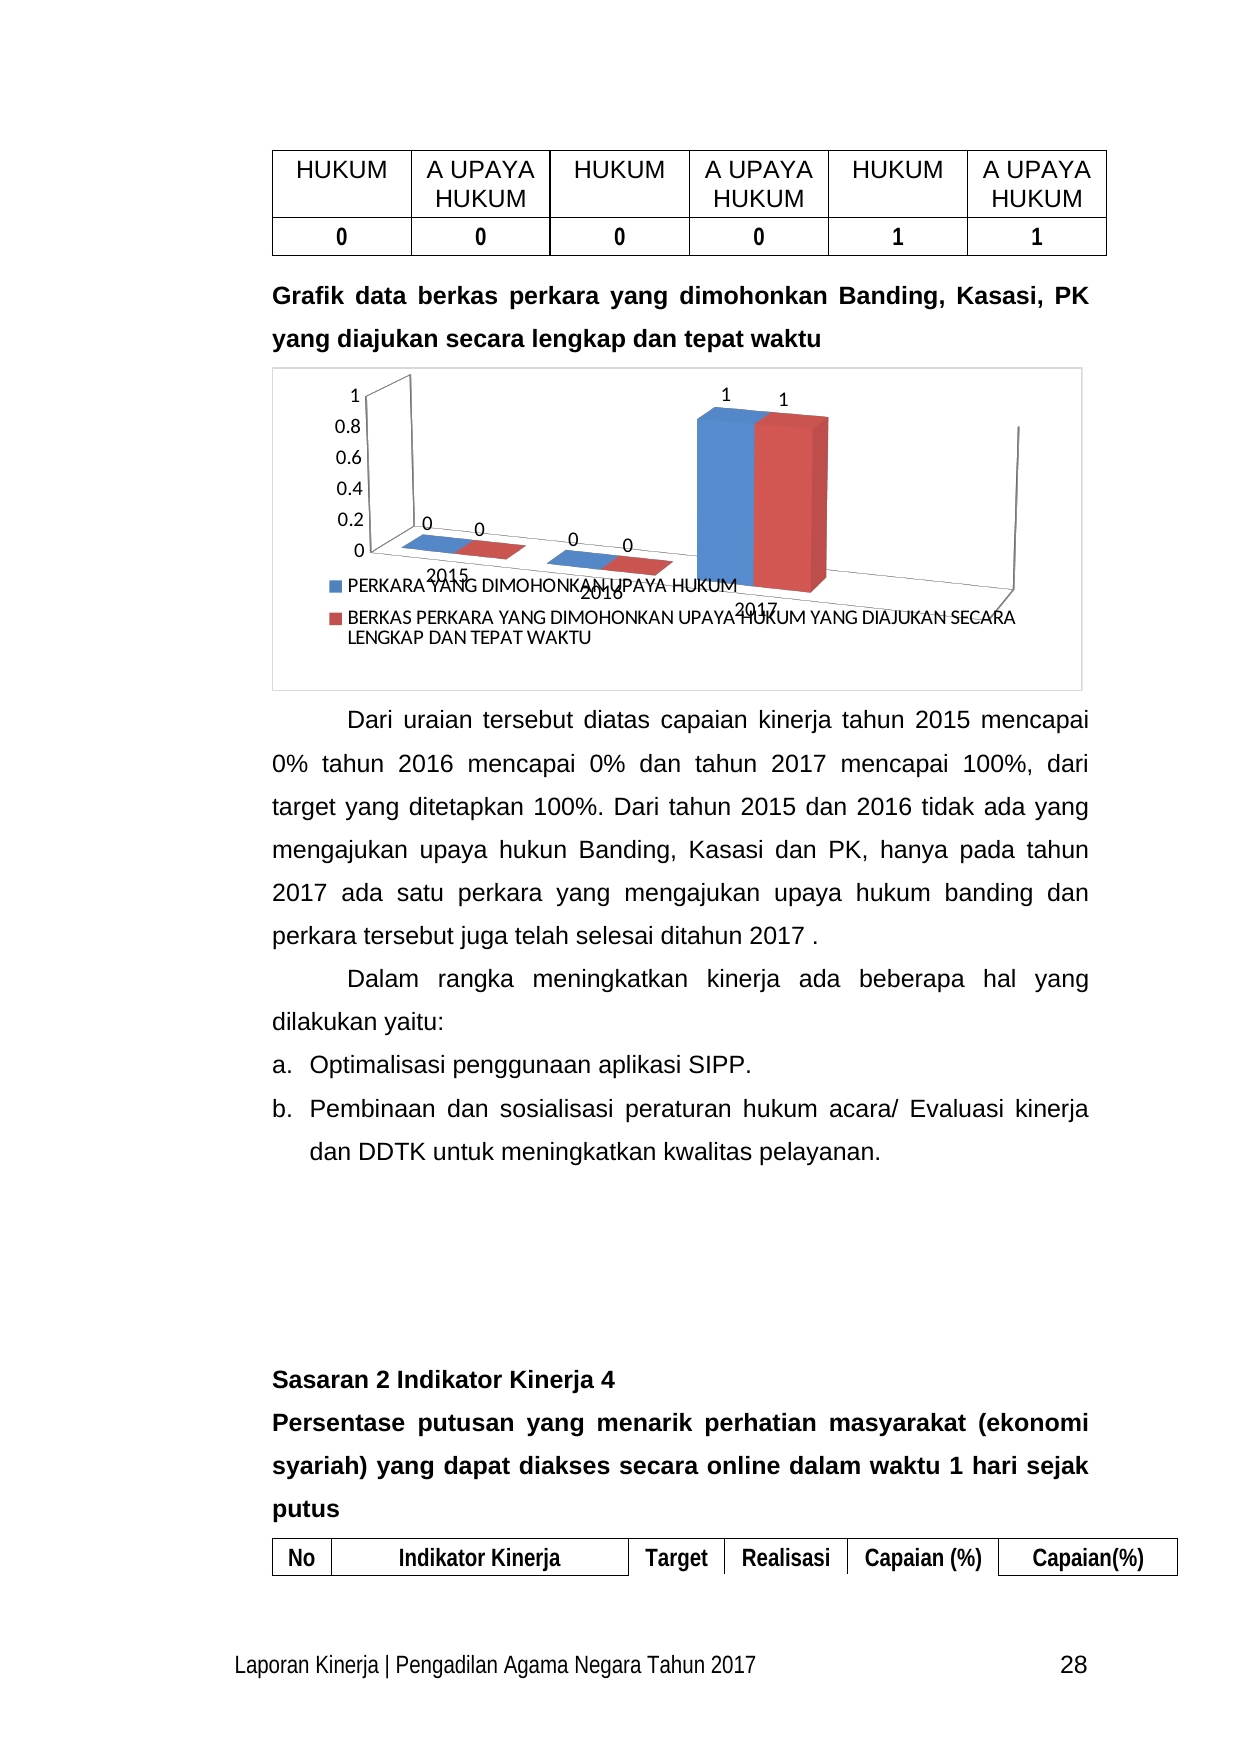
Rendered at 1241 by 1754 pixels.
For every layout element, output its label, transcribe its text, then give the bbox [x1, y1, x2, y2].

table_cell 1 [968, 218, 1106, 255]
subtitle Sasaran 2 Indikator Kinerja 4 [272, 1365, 1090, 1394]
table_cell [412, 151, 549, 217]
table_cell 0 [273, 218, 411, 255]
text Dalam rangka meningkatkan kinerja ada beberapa hal yang dilakukan yaitu: [272, 964, 1090, 1036]
table_header Capaian (%) [848, 1539, 998, 1575]
table_header Target [629, 1539, 725, 1575]
table_cell 0 [412, 218, 549, 255]
table_cell PERKARA UPAYA HUKUM [273, 151, 411, 217]
list Optimalisasi penggunaan aplikasi SIPP. [272, 1051, 1090, 1079]
table_cell 0 [690, 218, 828, 255]
table_header Realisasi [725, 1539, 847, 1575]
text Dari uraian tersebut diatas capaian kinerja tahun 2015 mencapai 0% tahun 2016 mencapai 0% dan tahun 2017 mencapai 100%, dari target yang ditetapkan 100%. Dari tahun 2015 dan 2016 tidak ada yang mengajukan upaya hukun Banding, Kasasi dan PK, hanya pada tahun 2017 ada satu perkara yang mengajukan upaya hukum banding dan perkara tersebut juga telah selesai ditahun 2017 . [272, 706, 1090, 950]
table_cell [690, 151, 828, 217]
text Grafik data berkas perkara yang dimohonkan Banding, Kasasi, PK yang diajukan secara lengkap dan tepat waktu [272, 281, 1090, 353]
table_cell PERKARA UPAYA HUKUM [829, 151, 967, 217]
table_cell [968, 151, 1106, 217]
table_header Capaian(%) [999, 1539, 1177, 1575]
table_cell 1 [829, 218, 967, 255]
table_header No [273, 1539, 331, 1575]
table_cell PERKARA UPAYA HUKUM [551, 151, 689, 217]
table_header Indikator Kinerja [332, 1539, 628, 1575]
text Persentase putusan yang menarik perhatian masyarakat (ekonomi syariah) yang dapat diakses secara online dalam waktu 1 hari sejak putus [272, 1408, 1090, 1523]
table_cell 0 [551, 218, 689, 255]
list Pembinaan dan sosialisasi peraturan hukum acara/ Evaluasi kinerja dan DDTK untuk meningkatkan kwalitas pelayanan. [272, 1094, 1090, 1166]
